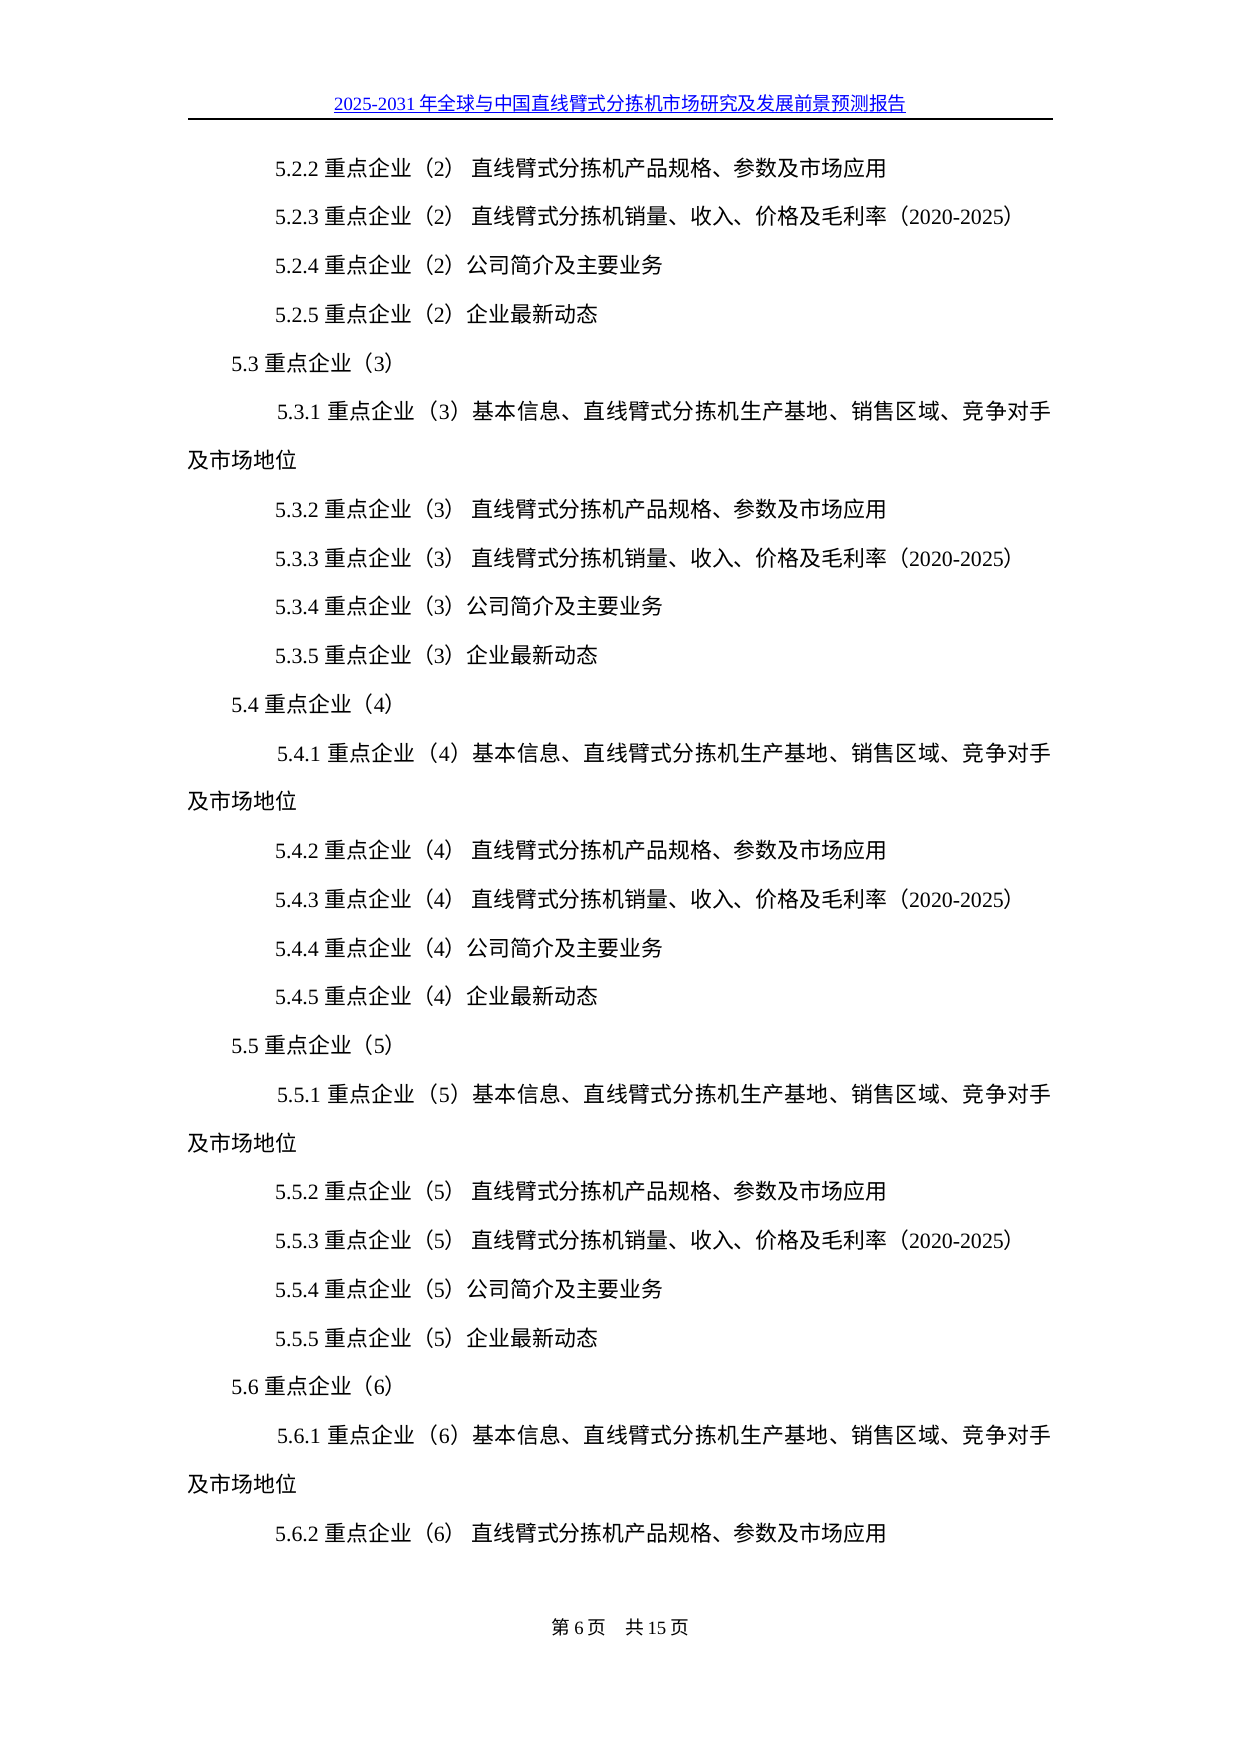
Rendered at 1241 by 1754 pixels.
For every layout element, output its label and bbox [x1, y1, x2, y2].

text [187, 150, 1053, 1548]
